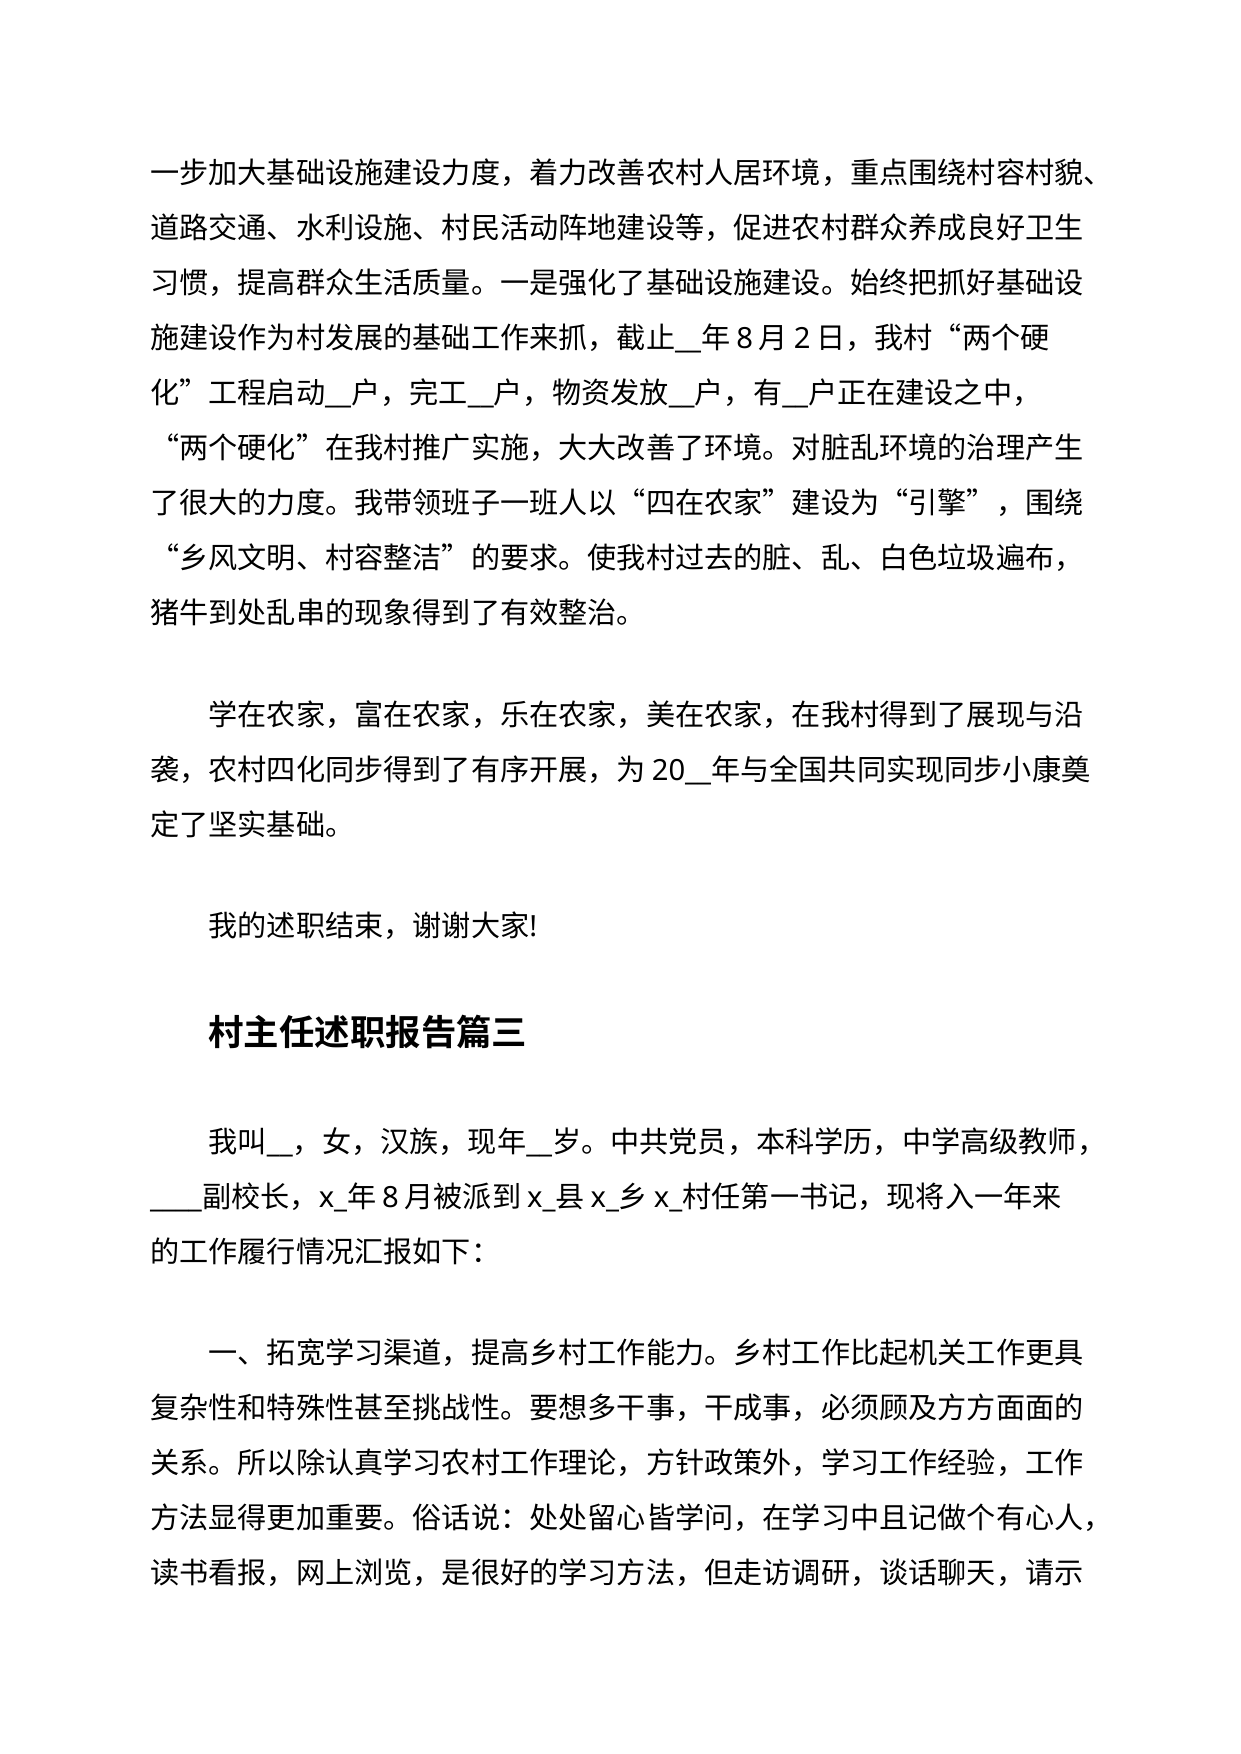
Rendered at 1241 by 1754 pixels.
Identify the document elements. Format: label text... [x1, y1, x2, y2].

text 学在农家，富在农家，乐在农家，美在农家，在我村得到了展现与沿袭，农村四化同步得到了有序开展，为20__年与全国共同实现同步小康奠定了坚实基础。 [150, 691, 1090, 843]
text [150, 150, 1090, 632]
text 村主任述职报告篇三 [150, 1005, 1090, 1056]
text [150, 1330, 1090, 1592]
text 我叫__，女，汉族，现年__岁。中共党员，本科学历，中学高级教师，____副校长，x_年8月被派到x_县x_乡x_村任第一书记，现将入一年来的工作履行情况汇报如下： [150, 1118, 1090, 1271]
text 我的述职结束，谢谢大家! [150, 903, 1090, 945]
